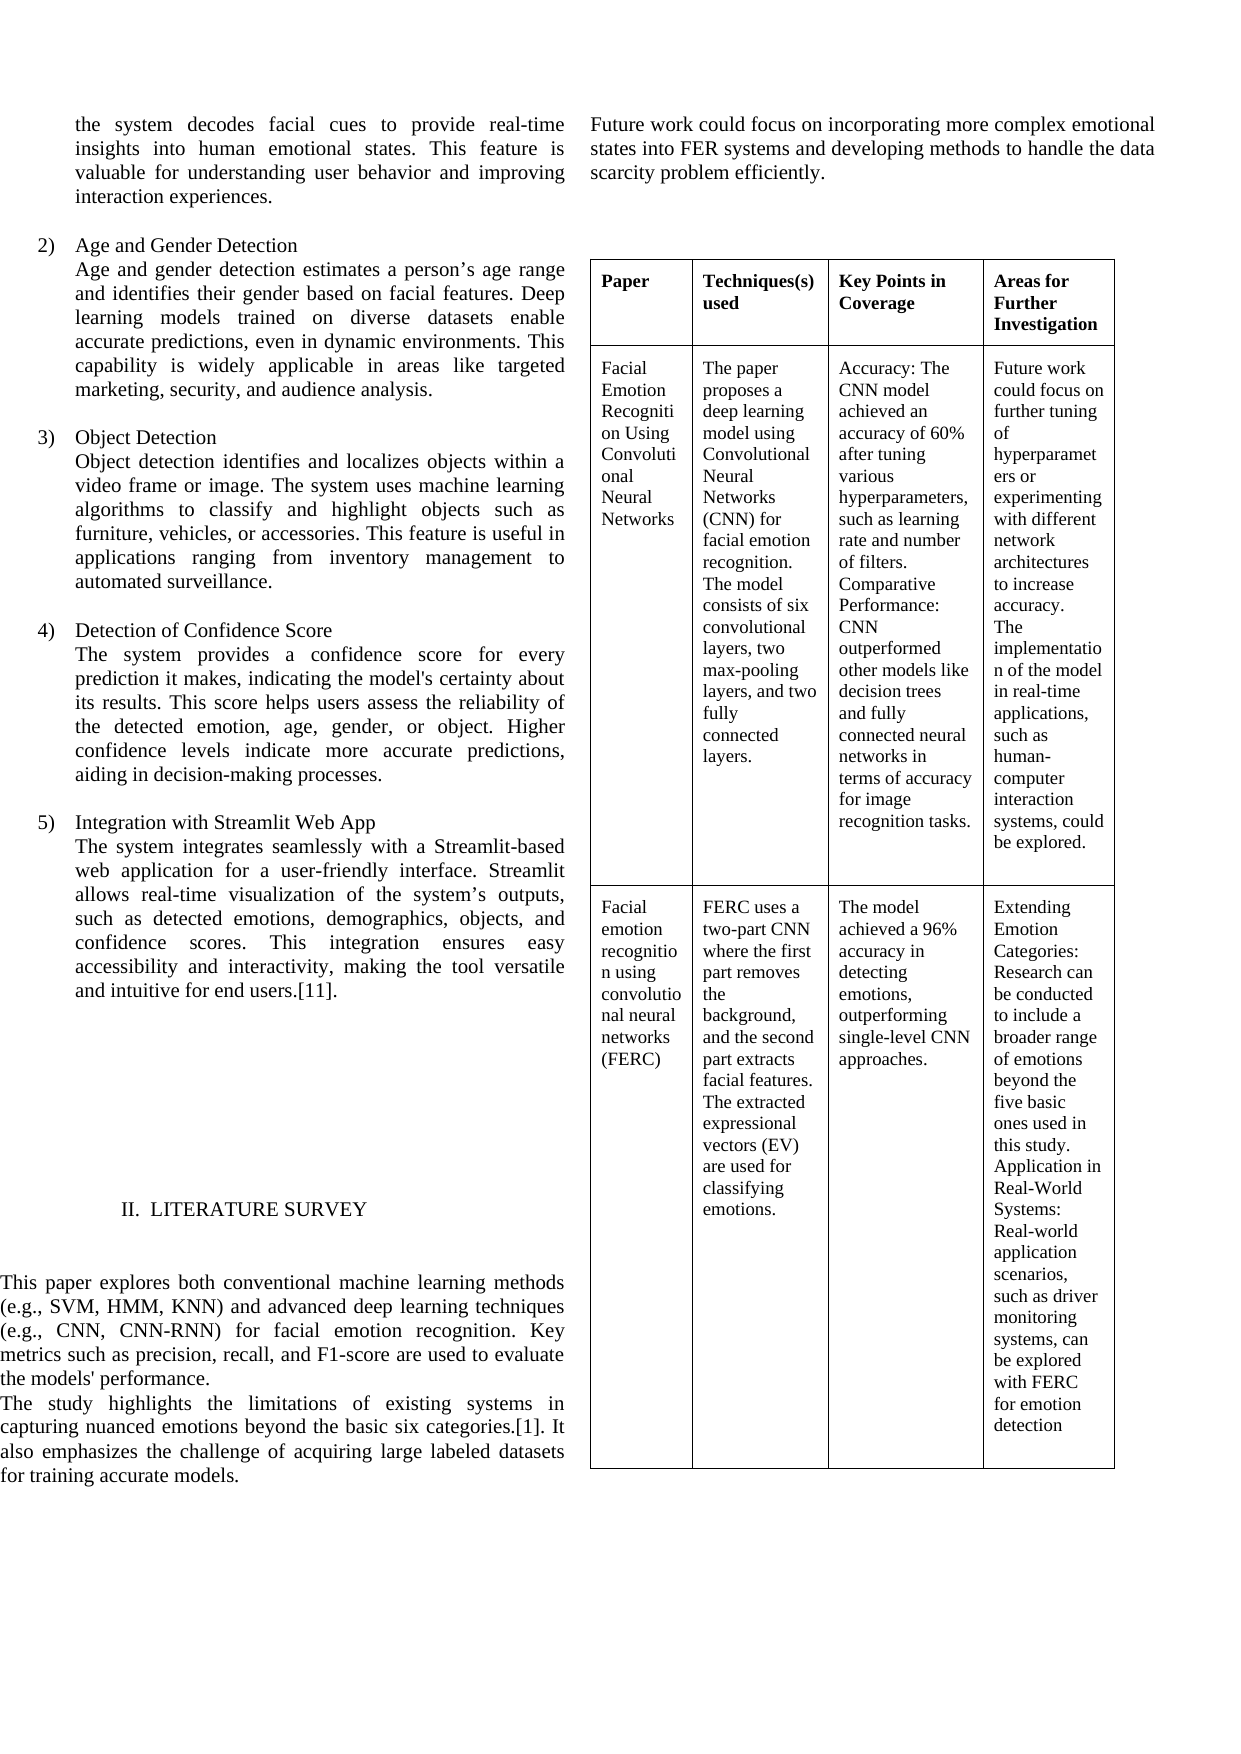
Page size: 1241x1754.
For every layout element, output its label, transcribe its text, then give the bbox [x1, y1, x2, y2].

text Object detection identifies and localizes objects within a video frame or image. The system uses machine learning algorithms to classify and highlight objects such as furniture, vehicles, or accessories. This feature is useful in applications ranging from inventory management to automated surveillance. [75, 449, 565, 593]
table_cell Future work could focus on further tuning of hyperparameters or experimenting with different network architectures to increase accuracy. The implementation of the model in real-time applications, such as human-computer interaction systems, could be explored. [984, 346, 1114, 885]
table_cell The model achieved a 96% accuracy in detecting emotions, outperforming single-level CNN approaches. [829, 886, 983, 1467]
text The study highlights the limitations of existing systems in capturing nuanced emotions beyond the basic six categories.[1]. It also emphasizes the challenge of acquiring large labeled datasets for training accurate models. [0, 1390, 565, 1487]
text This paper explores both conventional machine learning methods (e.g., SVM, HMM, KNN) and advanced deep learning techniques (e.g., CNN, CNN-RNN) for facial emotion recognition. Key metrics such as precision, recall, and F1-score are used to evaluate the models' performance. [0, 1270, 565, 1390]
text The system provides a confidence score for every prediction it makes, indicating the model's certainty about its results. This score helps users assess the reliability of the detected emotion, age, gender, or object. Higher confidence levels indicate more accurate predictions, aiding in decision-making processes. [75, 642, 565, 786]
table_cell The paper proposes a deep learning model using Convolutional Neural Networks (CNN) for facial emotion recognition. The model consists of six convolutional layers, two max-pooling layers, and two fully connected layers. [693, 346, 828, 885]
table_header Areas for Further Investigation [984, 260, 1114, 345]
text Future work could focus on incorporating more complex emotional states into FER systems and developing methods to handle the data scarcity problem efficiently. [590, 112, 1156, 184]
table_header Paper [591, 260, 692, 345]
text Age and gender detection estimates a person’s age range and identifies their gender based on facial features. Deep learning models trained on diverse datasets enable accurate predictions, even in dynamic environments. This capability is widely applicable in areas like targeted marketing, security, and audience analysis. [75, 257, 565, 401]
table_cell FERC uses a two-part CNN where the first part removes the background, and the second part extracts facial features. The extracted expressional vectors (EV) are used for classifying emotions. [693, 886, 828, 1467]
text The system integrates seamlessly with a Streamlit-based web application for a user-friendly interface. Streamlit allows real-time visualization of the system’s outputs, such as detected emotions, demographics, objects, and confidence scores. This integration ensures easy accessibility and interactivity, making the tool versatile and intuitive for end users.[11]. [75, 834, 565, 1002]
table_cell Extending Emotion Categories: Research can be conducted to include a broader range of emotions beyond the five basic ones used in this study. Application in Real-World Systems: Real-world application scenarios, such as driver monitoring systems, can be explored with FERC for emotion detection [984, 886, 1114, 1467]
list Age and Gender Detection [37, 232, 565, 257]
list Object Detection [37, 425, 565, 449]
text II. LITERATURE SURVEY [0, 1197, 565, 1221]
table_cell Facial emotion recognition using convolutional neural networks (FERC) [591, 886, 692, 1467]
list Detection of Confidence Score [37, 617, 565, 642]
table_cell Facial Emotion Recognition Using Convolutional Neural Networks [591, 346, 692, 885]
list Integration with Streamlit Web App [37, 810, 565, 834]
table_header Key Points in Coverage [829, 260, 983, 345]
table_header Techniques(s) used [693, 260, 828, 345]
table_cell Accuracy: The CNN model achieved an accuracy of 60% after tuning various hyperparameters, such as learning rate and number of filters. Comparative Performance: CNN outperformed other models like decision trees and fully connected neural networks in terms of accuracy for image recognition tasks. [829, 346, 983, 885]
